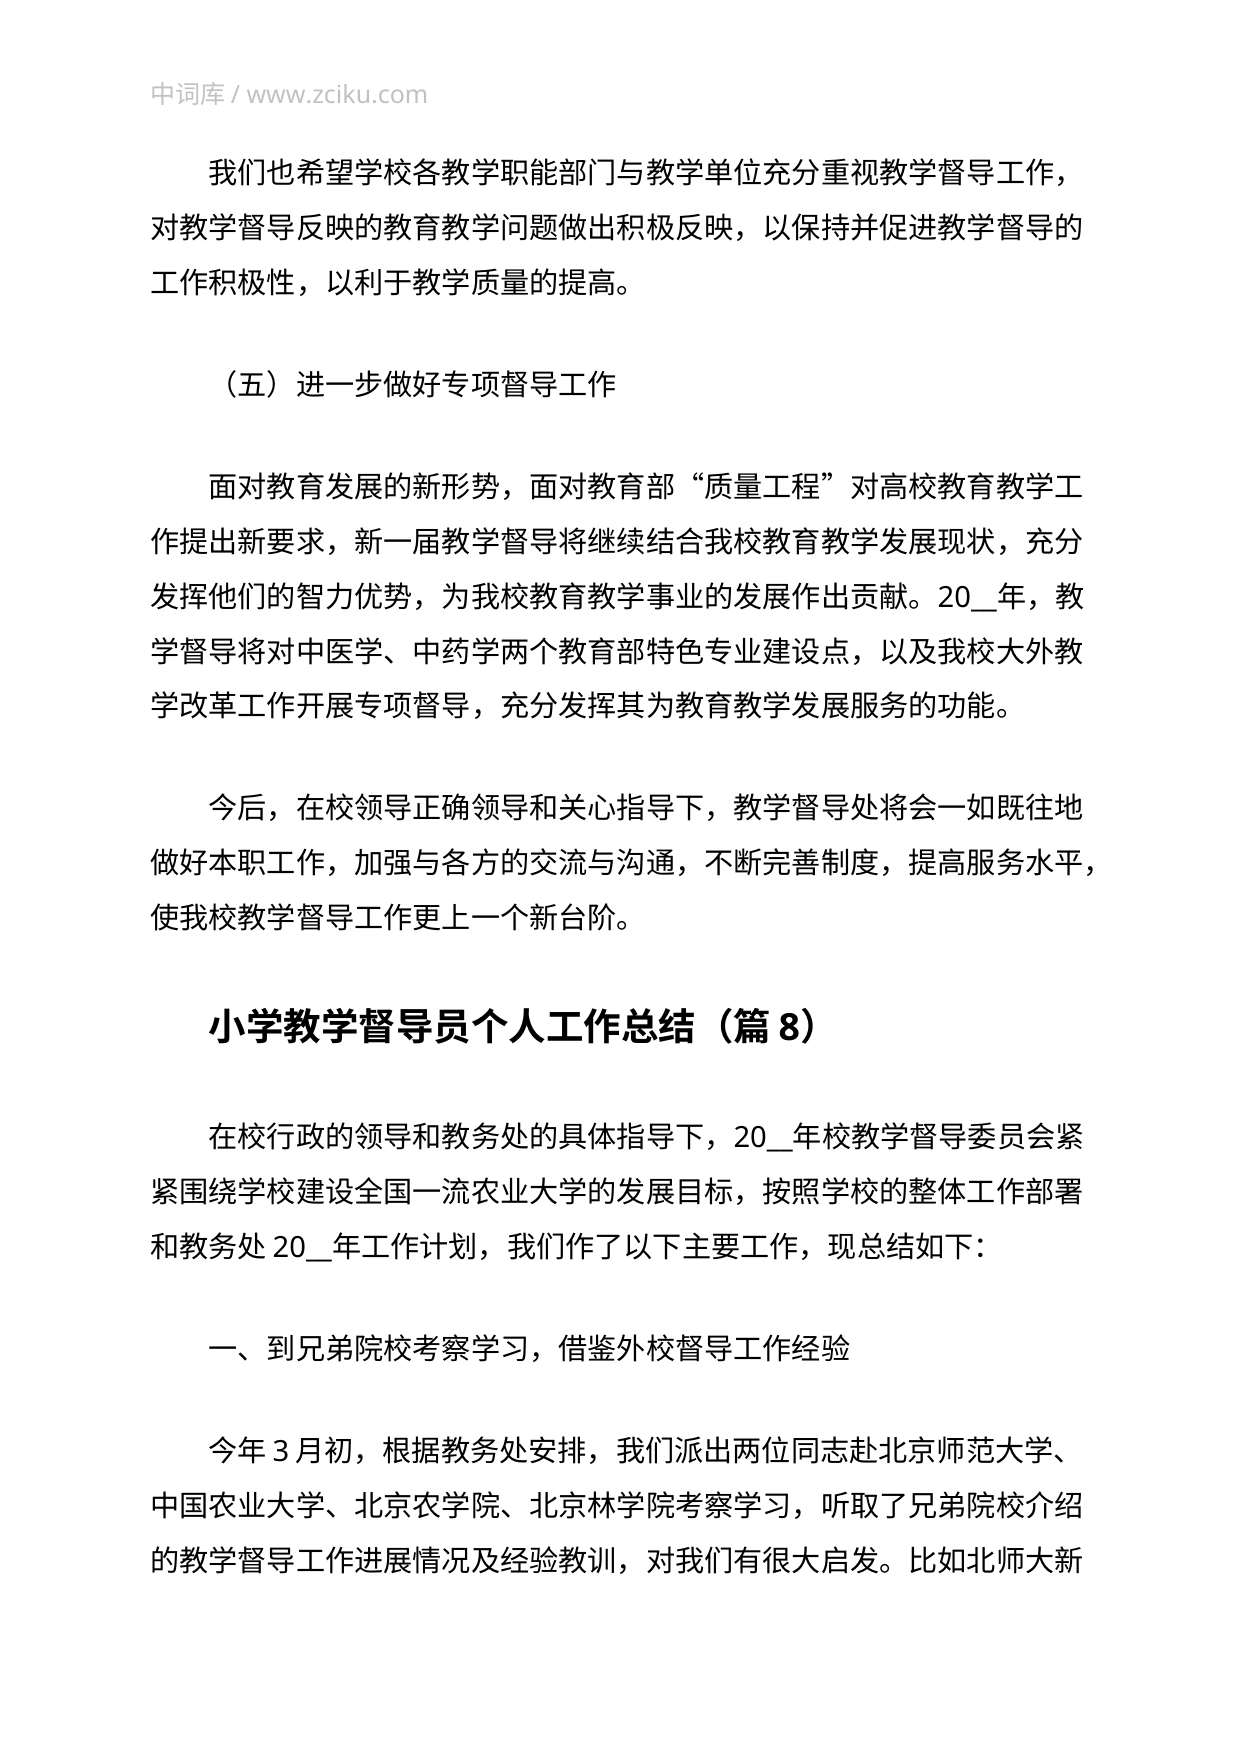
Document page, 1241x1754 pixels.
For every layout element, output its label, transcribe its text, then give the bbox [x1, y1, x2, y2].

text 面对教育发展的新形势，面对教育部“质量工程”对高校教育教学工作提出新要求，新一届教学督导将继续结合我校教育教学发展现状，充分发挥他们的智力优势，为我校教育教学事业的发展作出贡献。20__年，教学督导将对中医学、中药学两个教育部特色专业建设点，以及我校大外教学改革工作开展专项督导，充分发挥其为教育教学发展服务的功能。 [150, 463, 1090, 725]
text 一、到兄弟院校考察学习，借鉴外校督导工作经验 [150, 1326, 1090, 1368]
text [150, 1428, 1090, 1580]
text 今后，在校领导正确领导和关心指导下，教学督导处将会一如既往地做好本职工作，加强与各方的交流与沟通，不断完善制度，提高服务水平，使我校教学督导工作更上一个新台阶。 [150, 785, 1090, 937]
text （五）进一步做好专项督导工作 [150, 362, 1090, 404]
text 小学教学督导员个人工作总结（篇8） [150, 996, 1090, 1051]
text 在校行政的领导和教务处的具体指导下，20__年校教学督导委员会紧紧围绕学校建设全国一流农业大学的发展目标，按照学校的整体工作部署和教务处20__年工作计划，我们作了以下主要工作，现总结如下： [150, 1114, 1090, 1266]
text 我们也希望学校各教学职能部门与教学单位充分重视教学督导工作，对教学督导反映的教育教学问题做出积极反映，以保持并促进教学督导的工作积极性，以利于教学质量的提高。 [150, 150, 1090, 302]
